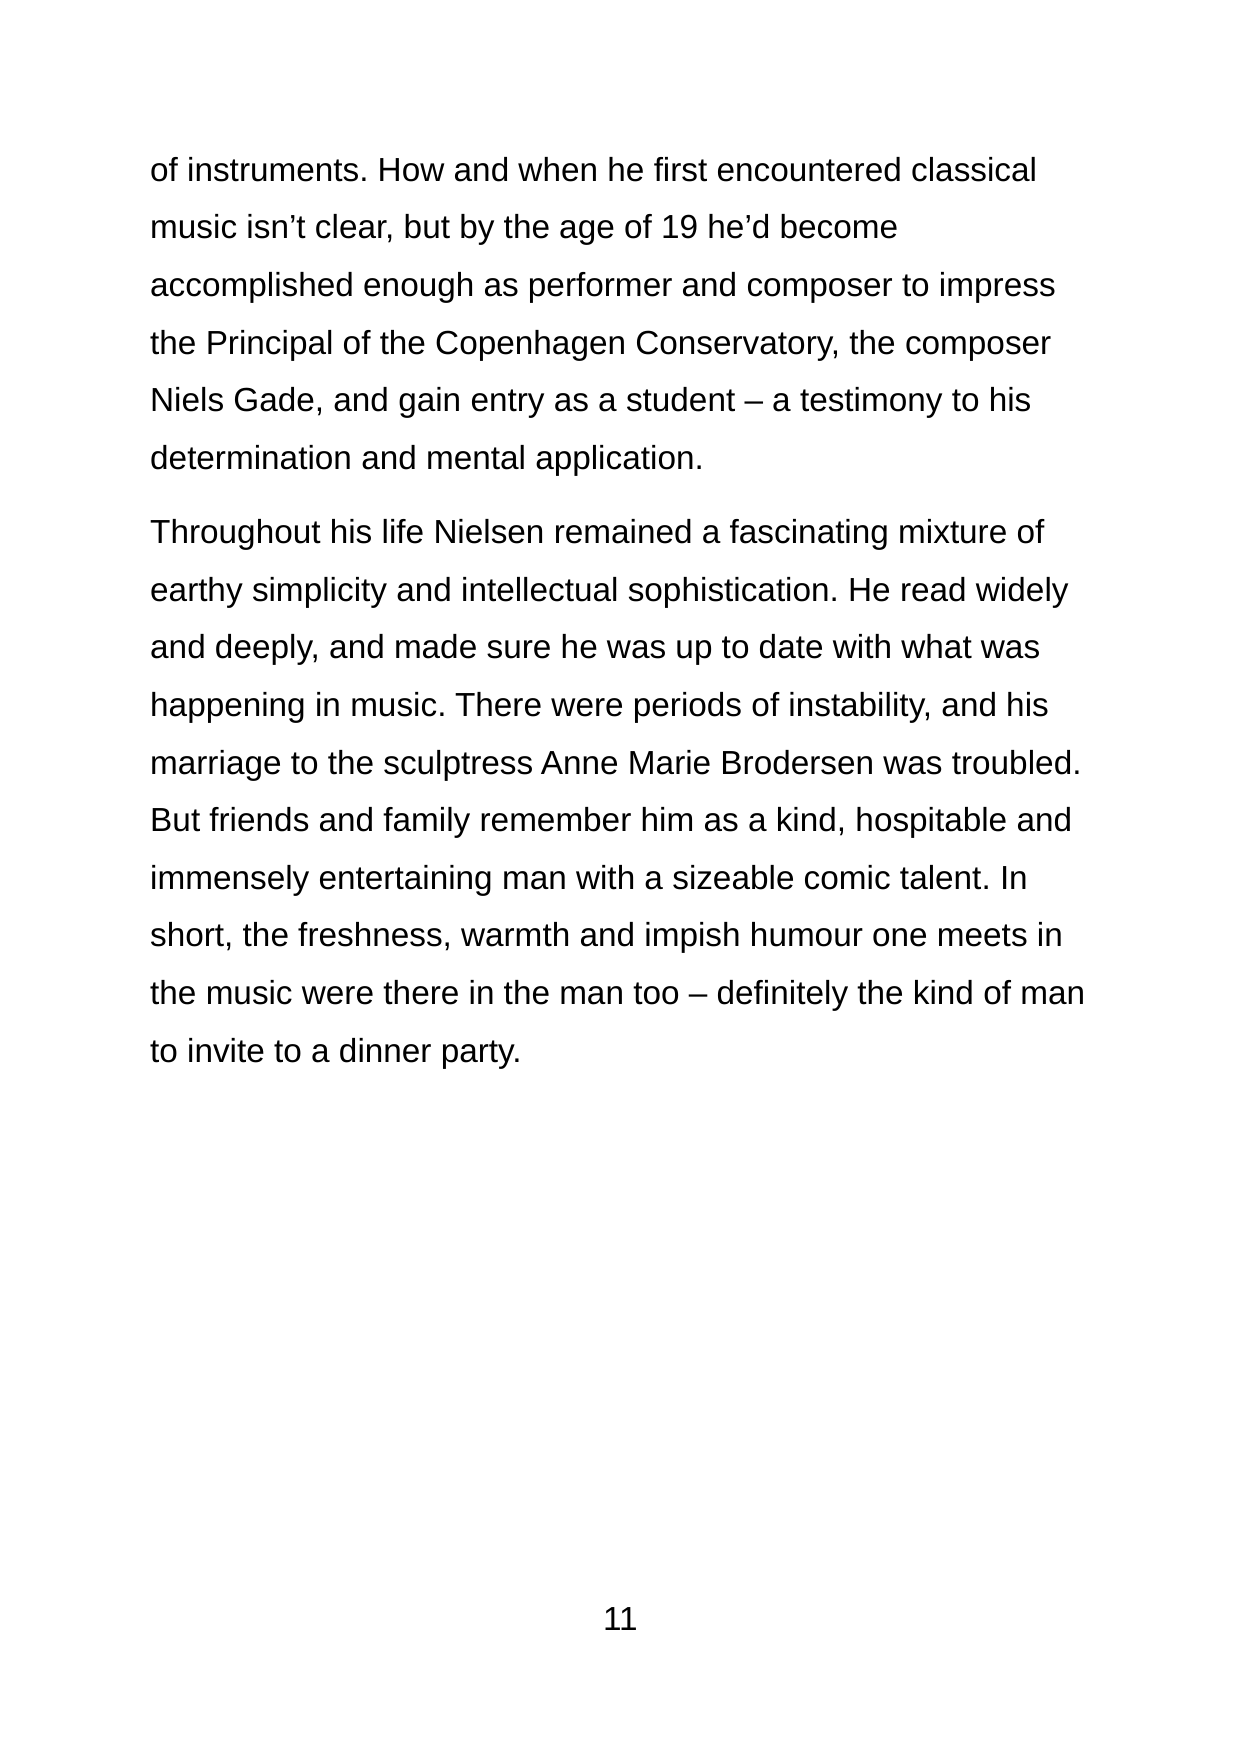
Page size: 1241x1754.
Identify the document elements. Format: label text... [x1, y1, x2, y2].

text Throughout his life Nielsen remained a fascinating mixture of earthy simplicity and intellectual sophistication. He read widely and deeply, and made sure he was up to date with what was happening in music. There were periods of instability, and his marriage to the sculptress Anne Marie Brodersen was troubled. But friends and family remember him as a kind, hospitable and immensely entertaining man with a sizeable comic talent. In short, the freshness, warmth and impish humour one meets in the music were there in the man too – definitely the kind of man to invite to a dinner party. [150, 512, 1090, 1069]
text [150, 150, 1090, 476]
